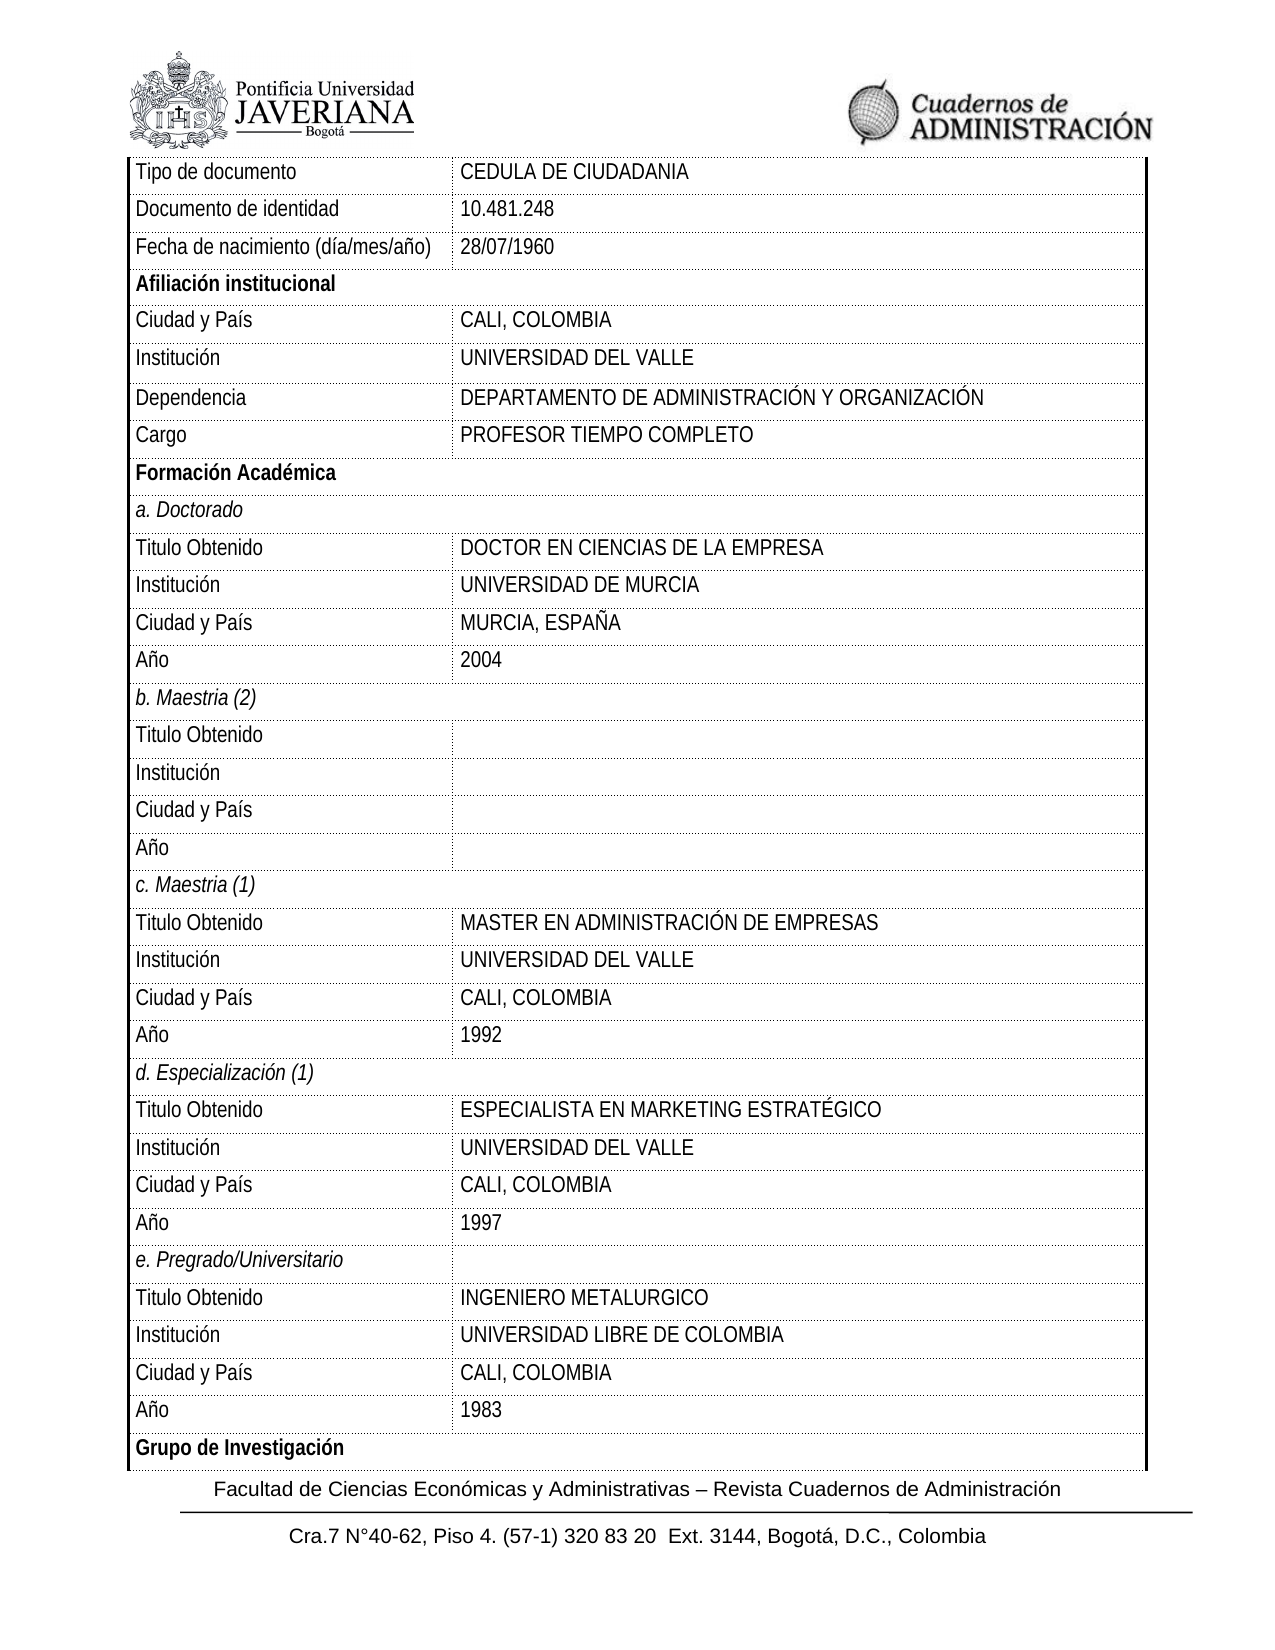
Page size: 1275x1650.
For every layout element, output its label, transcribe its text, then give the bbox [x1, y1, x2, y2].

table_cell [453, 1433, 1145, 1470]
picture [830, 73, 1167, 157]
table_cell Titulo Obtenido [130, 908, 453, 945]
table_cell Ciudad y País [130, 608, 453, 645]
table_cell Ciudad y País [130, 305, 453, 343]
table_cell Año [130, 833, 453, 870]
table_cell CALI, COLOMBIA [453, 983, 1145, 1020]
table_cell a. Doctorado [130, 495, 453, 532]
table_cell PROFESOR TIEMPO COMPLETO [453, 420, 1145, 457]
table_cell MASTER EN ADMINISTRACIÓN DE EMPRESAS [453, 908, 1145, 945]
table_cell MURCIA, ESPAÑA [453, 608, 1145, 645]
table_cell Año [130, 1020, 453, 1057]
table_cell c. Maestria (1) [130, 870, 453, 907]
table_cell Institución [130, 1133, 453, 1170]
table_cell UNIVERSIDAD DEL VALLE [453, 343, 1145, 382]
table_cell 1997 [453, 1208, 1145, 1245]
table_cell [453, 758, 1145, 795]
table_cell [453, 683, 1145, 720]
table_cell Dependencia [130, 383, 453, 420]
table_cell Institución [130, 945, 453, 982]
table_cell Titulo Obtenido [130, 1283, 453, 1320]
table_cell d. Especialización (1) [130, 1058, 453, 1095]
table_cell 1992 [453, 1020, 1145, 1057]
table_cell Ciudad y País [130, 983, 453, 1020]
table_cell 2004 [453, 645, 1145, 682]
table_cell Año [130, 1395, 453, 1432]
table_cell CALI, COLOMBIA [453, 1358, 1145, 1395]
table_cell Titulo Obtenido [130, 533, 453, 570]
table_cell b. Maestria (2) [130, 683, 453, 720]
table_cell Tipo de documento [130, 157, 453, 194]
table_cell CALI, COLOMBIA [453, 305, 1145, 343]
table_cell Institución [130, 570, 453, 607]
picture [129, 51, 414, 149]
table_cell DEPARTAMENTO DE ADMINISTRACIÓN Y ORGANIZACIÓN [453, 383, 1145, 420]
table_cell 1983 [453, 1395, 1145, 1432]
table_cell [453, 1058, 1145, 1095]
table_cell Institución [130, 1320, 453, 1357]
table_cell 10.481.248 [453, 194, 1145, 232]
table_cell [453, 870, 1145, 907]
table_cell Año [130, 1208, 453, 1245]
table_cell CALI, COLOMBIA [453, 1170, 1145, 1207]
table_cell Ciudad y País [130, 1170, 453, 1207]
table_cell Documento de identidad [130, 194, 453, 232]
table_cell [453, 795, 1145, 832]
table_cell Ciudad y País [130, 1358, 453, 1395]
table_cell Fecha de nacimiento (día/mes/año) [130, 232, 453, 269]
table_cell CEDULA DE CIUDADANIA [453, 157, 1145, 194]
table_cell UNIVERSIDAD DEL VALLE [453, 945, 1145, 982]
table_cell [453, 458, 1145, 495]
table_cell Año [130, 645, 453, 682]
table_cell [453, 720, 1145, 757]
table_cell UNIVERSIDAD LIBRE DE COLOMBIA [453, 1320, 1145, 1357]
table_cell [453, 833, 1145, 870]
table_cell [453, 269, 1145, 305]
table_cell UNIVERSIDAD DEL VALLE [453, 1133, 1145, 1170]
table_cell Titulo Obtenido [130, 1095, 453, 1132]
table_cell e. Pregrado/Universitario [130, 1245, 453, 1282]
table_cell Formación Académica [130, 458, 453, 495]
table_cell Institución [130, 343, 453, 382]
table_cell INGENIERO METALURGICO [453, 1283, 1145, 1320]
table_cell 28/07/1960 [453, 232, 1145, 269]
table_cell Afiliación institucional [130, 269, 453, 305]
table_cell Ciudad y País [130, 795, 453, 832]
table_cell Cargo [130, 420, 453, 457]
table_cell UNIVERSIDAD DE MURCIA [453, 570, 1145, 607]
table_cell [453, 495, 1145, 532]
table_cell DOCTOR EN CIENCIAS DE LA EMPRESA [453, 533, 1145, 570]
table_cell Titulo Obtenido [130, 720, 453, 757]
table_cell Grupo de Investigación [130, 1433, 453, 1470]
table_cell ESPECIALISTA EN MARKETING ESTRATÉGICO [453, 1095, 1145, 1132]
table_cell Institución [130, 758, 453, 795]
table_cell [453, 1245, 1145, 1282]
